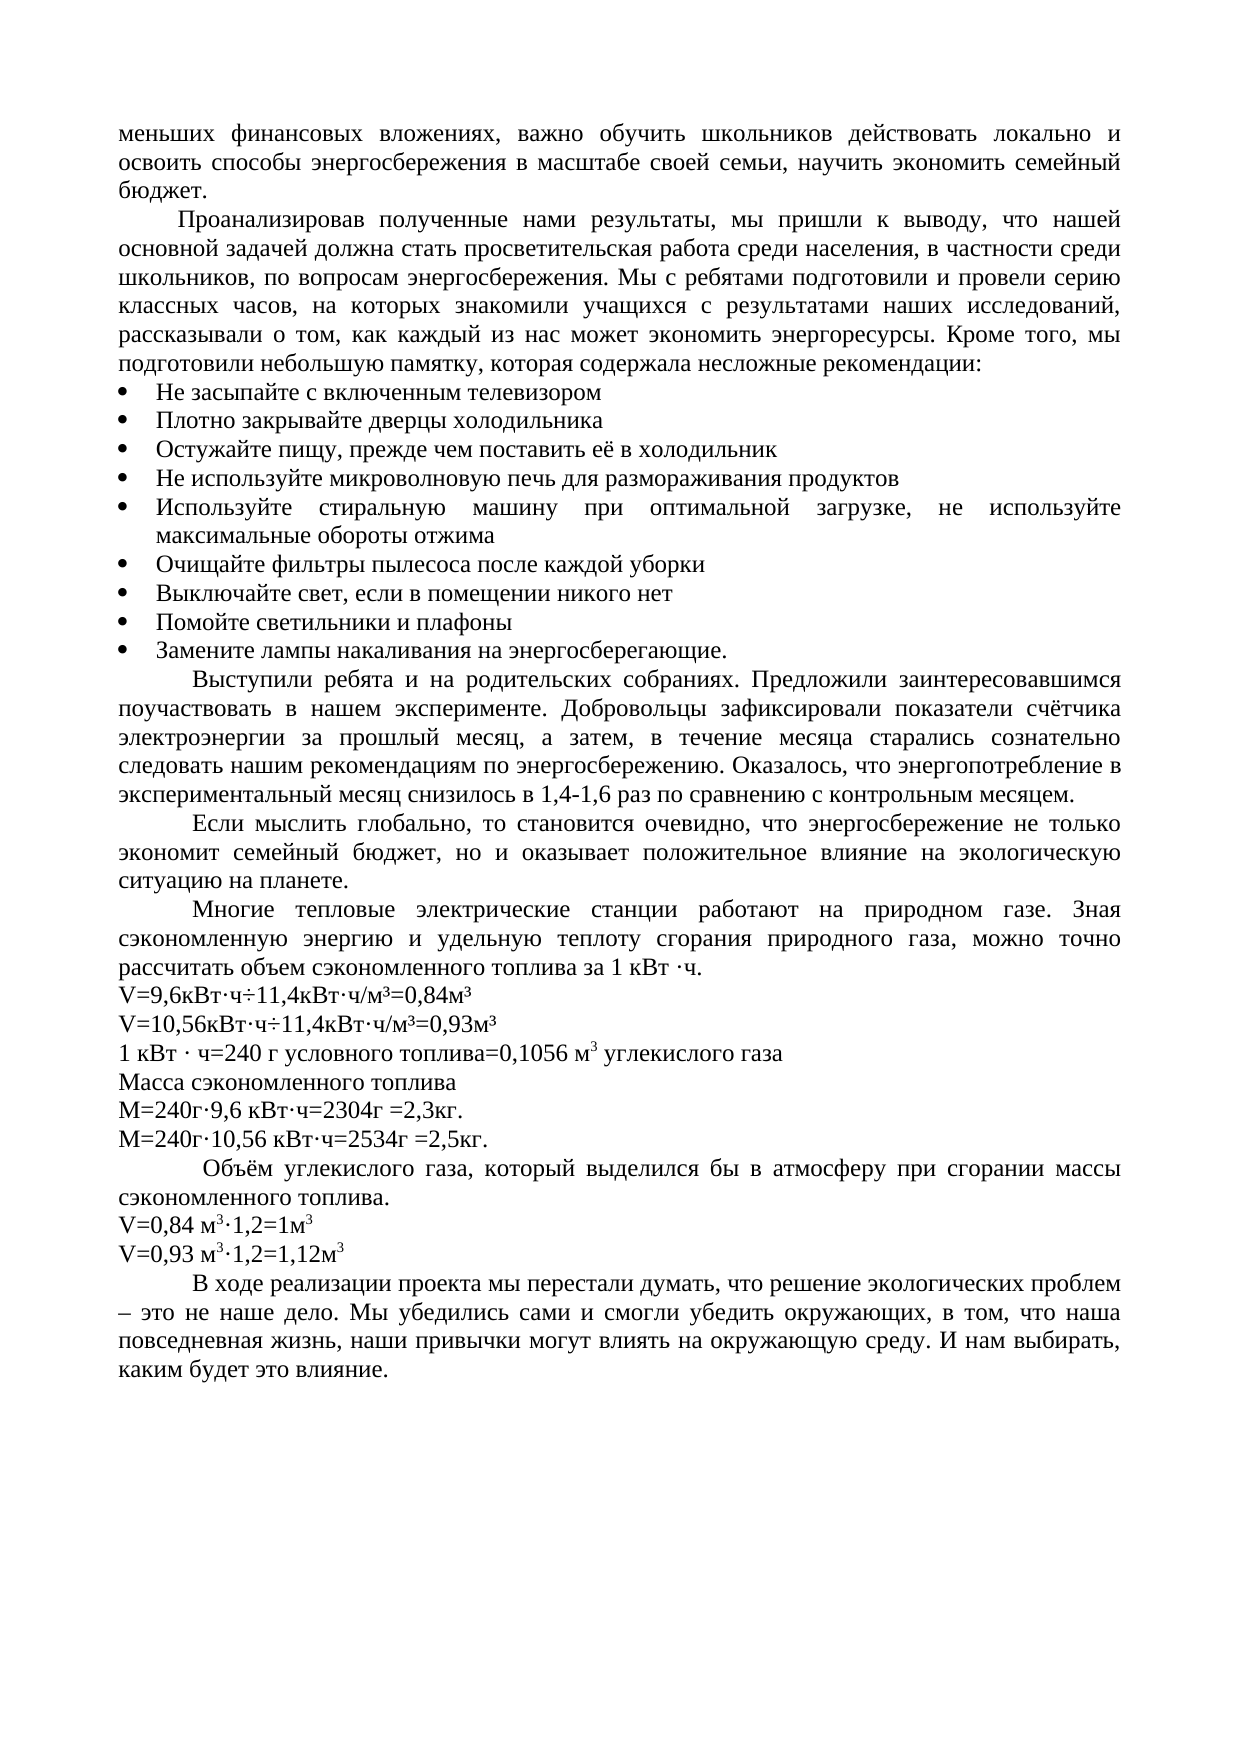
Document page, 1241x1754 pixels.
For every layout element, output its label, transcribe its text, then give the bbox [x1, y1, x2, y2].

text 1 кВт · ч=240 г условного топлива=0,1056 м3 углекислого газа [118, 1038, 1122, 1067]
text Масса сэкономленного топлива [118, 1067, 1122, 1096]
list Плотно закрывайте дверцы холодильника [118, 406, 1122, 434]
text Выступили ребята и на родительских собраниях. Предложили заинтересовавшимся поучаствовать в нашем эксперименте. Добровольцы зафиксировали показатели счётчика электроэнергии за прошлый месяц, а затем, в течение месяца старались сознательно следовать нашим рекомендациям по энергосбережению. Оказалось, что энергопотребление в экспериментальный месяц снизилось в 1,4-1,6 раз по сравнению с контрольным месяцем. [118, 664, 1122, 808]
list Не используйте микроволновую печь для размораживания продуктов [118, 463, 1122, 492]
text V=0,84 м3·1,2=1м3 [118, 1211, 1122, 1239]
list Используйте стиральную машину при оптимальной загрузке, не используйте максимальные обороты отжима [118, 492, 1122, 549]
list Остужайте пищу, прежде чем поставить её в холодильник [118, 434, 1122, 463]
text V=9,6кВт·ч÷11,4кВт·ч/м³=0,84м³ [118, 981, 1122, 1009]
list Помойте светильники и плафоны [118, 607, 1122, 636]
list Не засыпайте с включенным телевизором [118, 377, 1122, 406]
text V=0,93 м3·1,2=1,12м3 [118, 1239, 1122, 1268]
text M=240г·9,6 кВт·ч=2304г =2,3кг. [118, 1096, 1122, 1124]
text Если мыслить глобально, то становится очевидно, что энергосбережение не только экономит семейный бюджет, но и оказывает положительное влияние на экологическую ситуацию на планете. [118, 808, 1122, 894]
text V=10,56кВт·ч÷11,4кВт·ч/м³=0,93м³ [118, 1009, 1122, 1038]
list Выключайте свет, если в помещении никого нет [118, 578, 1122, 607]
text Объём углекислого газа, который выделился бы в атмосферу при сгорании массы сэкономленного топлива. [118, 1153, 1122, 1211]
text M=240г·10,56 кВт·ч=2534г =2,5кг. [118, 1124, 1122, 1153]
text Проанализировав полученные нами результаты, мы пришли к выводу, что нашей основной задачей должна стать просветительская работа среди населения, в частности среди школьников, по вопросам энергосбережения. Мы с ребятами подготовили и провели серию классных часов, на которых знакомили учащихся с результатами наших исследований, рассказывали о том, как каждый из нас может экономить энергоресурсы. Кроме того, мы подготовили небольшую памятку, которая содержала несложные рекомендации: [118, 204, 1122, 377]
list Замените лампы накаливания на энергосберегающие. [118, 636, 1122, 664]
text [118, 118, 1122, 204]
text В ходе реализации проекта мы перестали думать, что решение экологических проблем – это не наше дело. Мы убедились сами и смогли убедить окружающих, в том, что наша повседневная жизнь, наши привычки могут влиять на окружающую среду. И нам выбирать, каким будет это влияние. [118, 1268, 1122, 1383]
list Очищайте фильтры пылесоса после каждой уборки [118, 549, 1122, 578]
text Многие тепловые электрические станции работают на природном газе. Зная сэкономленную энергию и удельную теплоту сгорания природного газа, можно точно рассчитать объем сэкономленного топлива за 1 кВт ·ч. [118, 894, 1122, 981]
